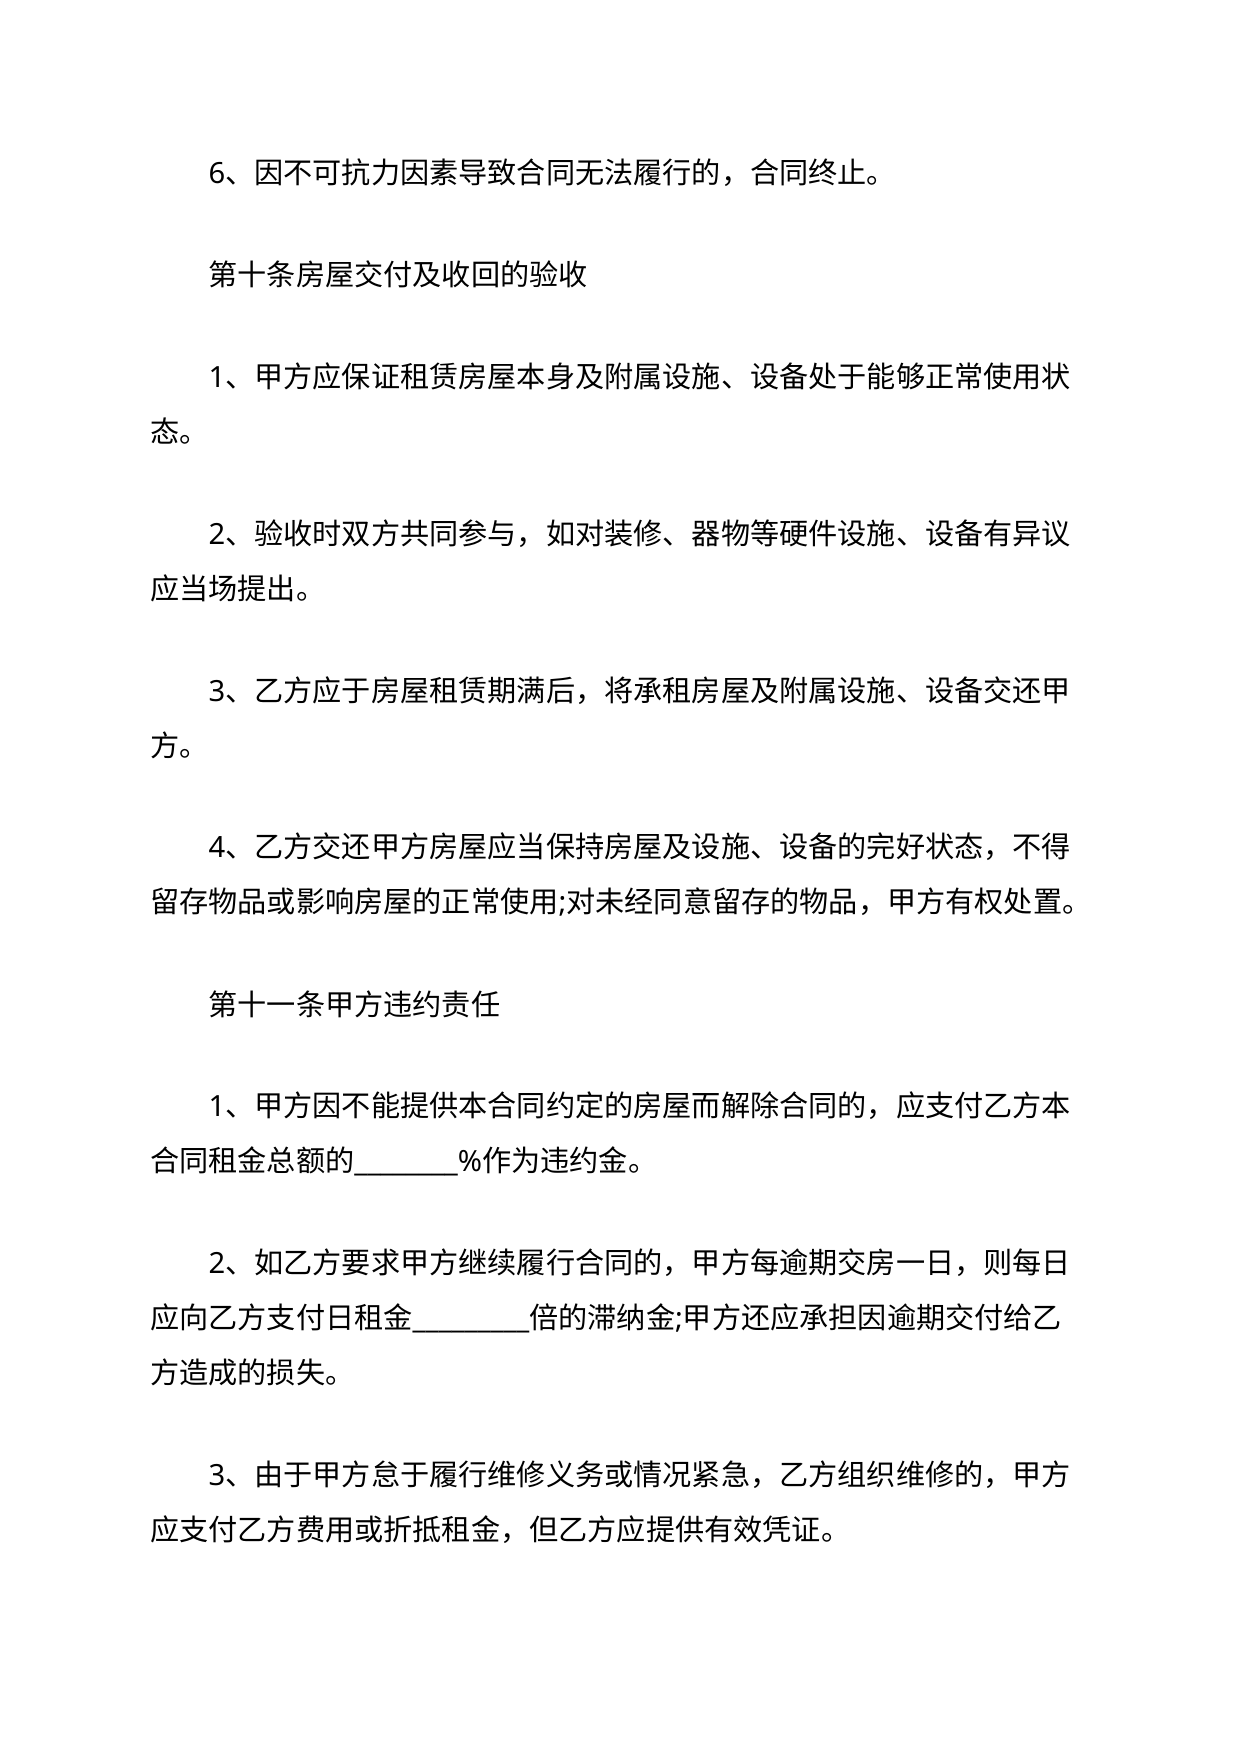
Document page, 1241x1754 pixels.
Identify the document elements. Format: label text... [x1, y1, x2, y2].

text 3、由于甲方怠于履行维修义务或情况紧急，乙方组织维修的，甲方应支付乙方费用或折抵租金，但乙方应提供有效凭证。 [150, 1452, 1090, 1549]
text 3、乙方应于房屋租赁期满后，将承租房屋及附属设施、设备交还甲方。 [150, 667, 1090, 764]
text 第十条房屋交付及收回的验收 [150, 252, 1090, 294]
text 1、甲方因不能提供本合同约定的房屋而解除合同的，应支付乙方本合同租金总额的________%作为违约金。 [150, 1083, 1090, 1180]
text 6、因不可抗力因素导致合同无法履行的，合同终止。 [150, 150, 1090, 192]
text 4、乙方交还甲方房屋应当保持房屋及设施、设备的完好状态，不得留存物品或影响房屋的正常使用;对未经同意留存的物品，甲方有权处置。 [150, 824, 1090, 921]
text 2、如乙方要求甲方继续履行合同的，甲方每逾期交房一日，则每日应向乙方支付日租金_________倍的滞纳金;甲方还应承担因逾期交付给乙方造成的损失。 [150, 1240, 1090, 1392]
text 1、甲方应保证租赁房屋本身及附属设施、设备处于能够正常使用状态。 [150, 354, 1090, 451]
text 第十一条甲方违约责任 [150, 981, 1090, 1023]
text 2、验收时双方共同参与，如对装修、器物等硬件设施、设备有异议应当场提出。 [150, 511, 1090, 608]
